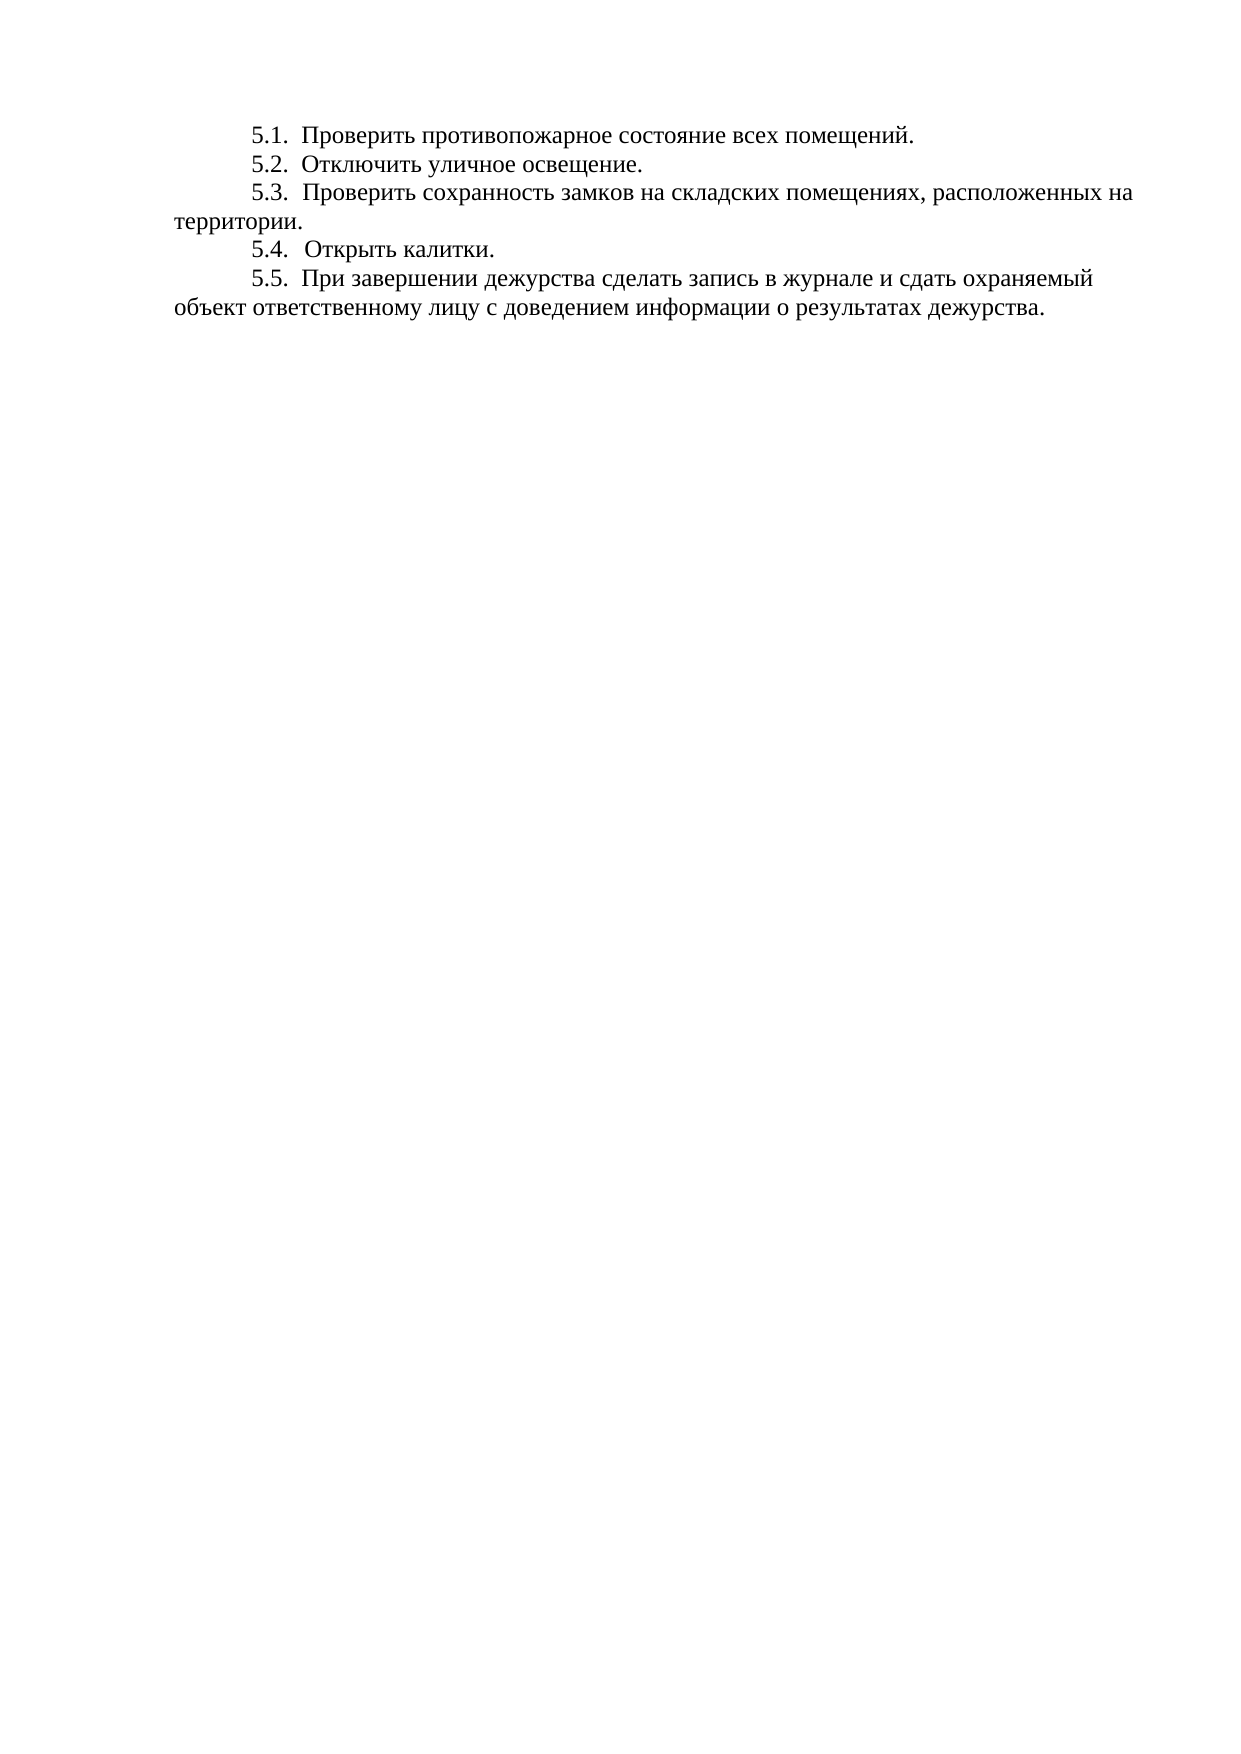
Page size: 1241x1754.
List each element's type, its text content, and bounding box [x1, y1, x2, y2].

list Проверить сохранность замков на складских помещениях, расположенных на территории. [174, 178, 1154, 235]
list При завершении дежурства сделать запись в журнале и сдать охраняемый объект ответственному лицу с доведением информации о результатах дежурства. [174, 263, 1154, 321]
list Проверить противопожарное состояние всех помещений. [174, 120, 1154, 149]
list Отключить уличное освещение. [174, 149, 1154, 178]
list Открыть калитки. [251, 235, 1154, 263]
